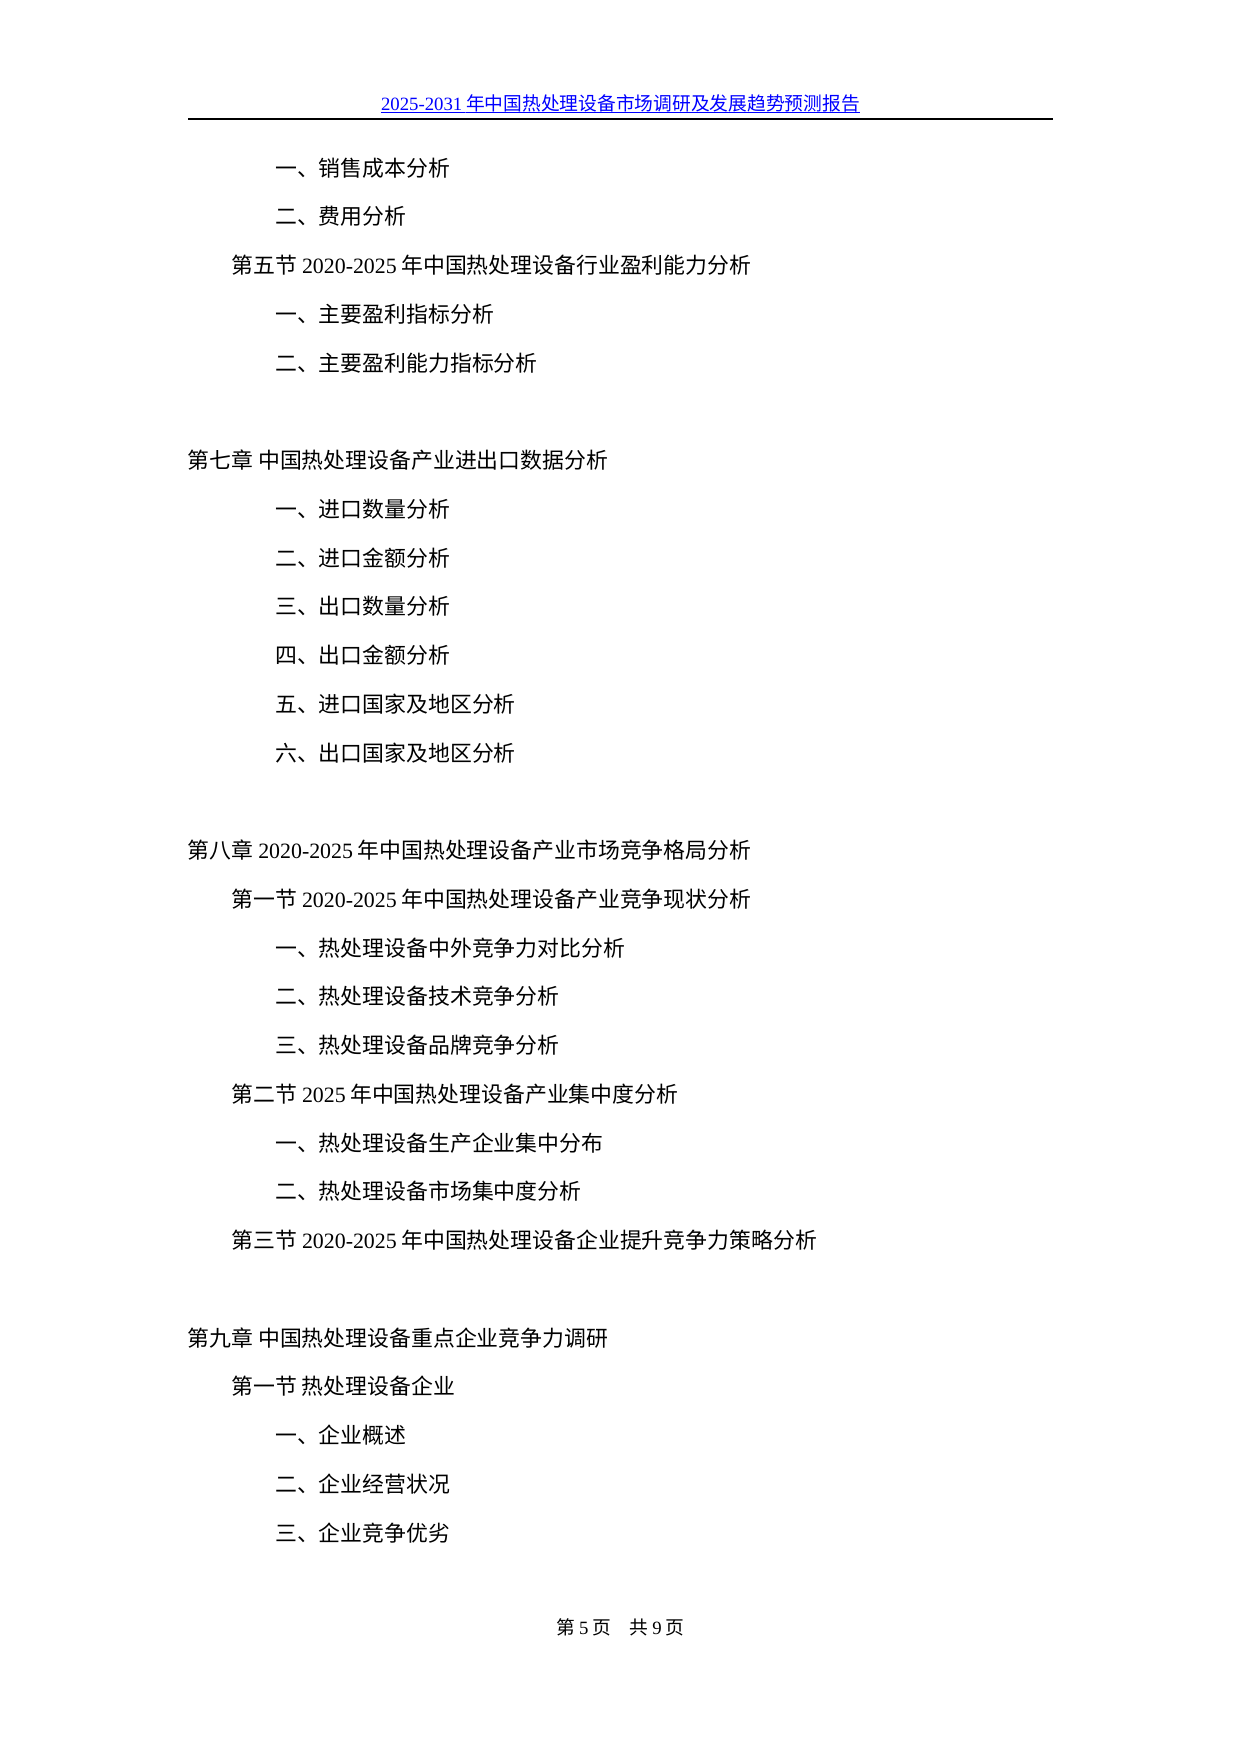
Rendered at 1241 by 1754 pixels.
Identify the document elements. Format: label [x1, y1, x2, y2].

text [187, 150, 1053, 1548]
